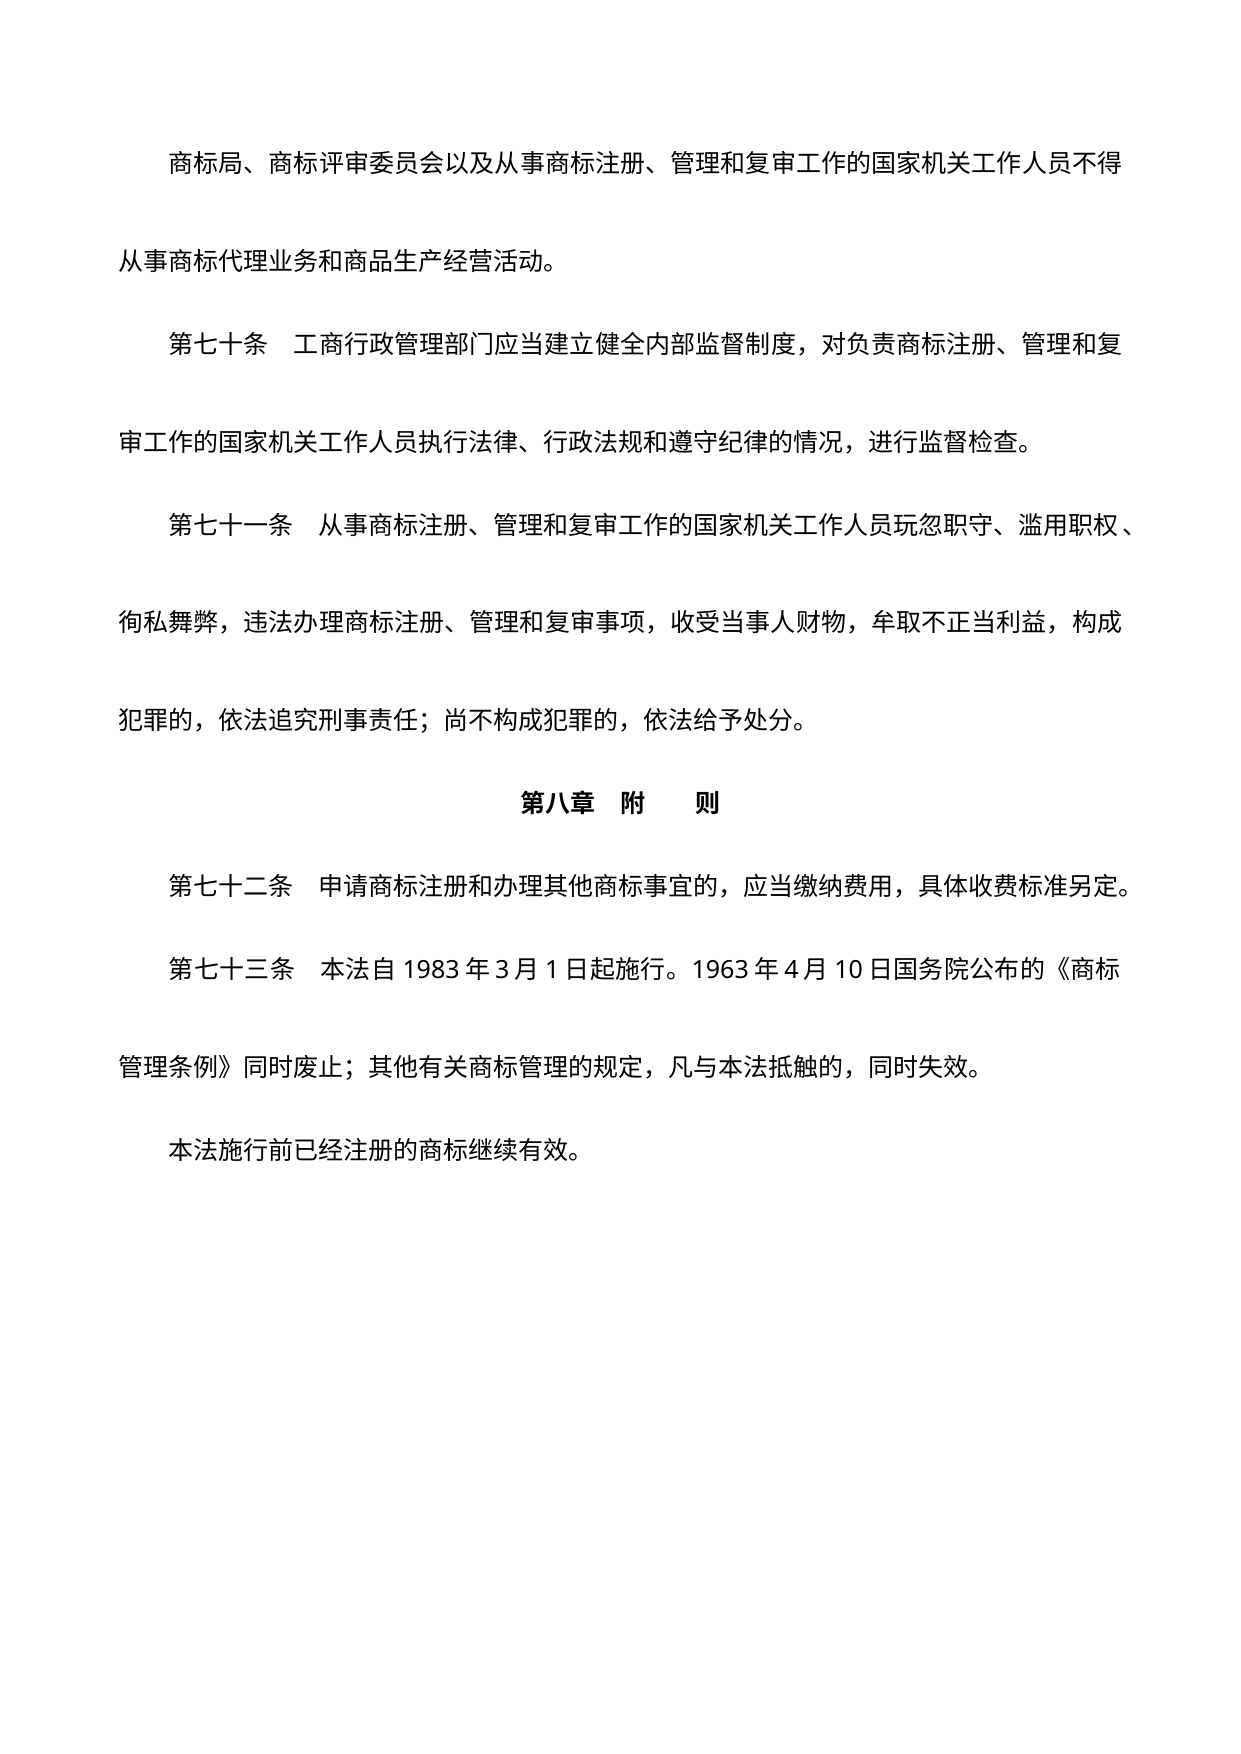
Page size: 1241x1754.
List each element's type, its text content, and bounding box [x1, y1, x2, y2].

text 第七十三条 本法自1983年3月1日起施行。1963年4月10日国务院公布的《商标管理条例》同时废止；其他有关商标管理的规定，凡与本法抵触的，同时失效。 [118, 935, 1122, 1098]
text 第八章 附 则 [118, 769, 1122, 834]
text 第七十二条 申请商标注册和办理其他商标事宜的，应当缴纳费用，具体收费标准另定。 [118, 852, 1122, 917]
text 第七十一条 从事商标注册、管理和复审工作的国家机关工作人员玩忽职守、滥用职权、徇私舞弊，违法办理商标注册、管理和复审事项，收受当事人财物，牟取不正当利益，构成犯罪的，依法追究刑事责任；尚不构成犯罪的，依法给予处分。 [118, 491, 1122, 751]
text 商标局、商标评审委员会以及从事商标注册、管理和复审工作的国家机关工作人员不得从事商标代理业务和商品生产经营活动。 [118, 129, 1122, 292]
text 本法施行前已经注册的商标继续有效。 [118, 1116, 1122, 1181]
text 第七十条 工商行政管理部门应当建立健全内部监督制度，对负责商标注册、管理和复审工作的国家机关工作人员执行法律、行政法规和遵守纪律的情况，进行监督检查。 [118, 310, 1122, 473]
